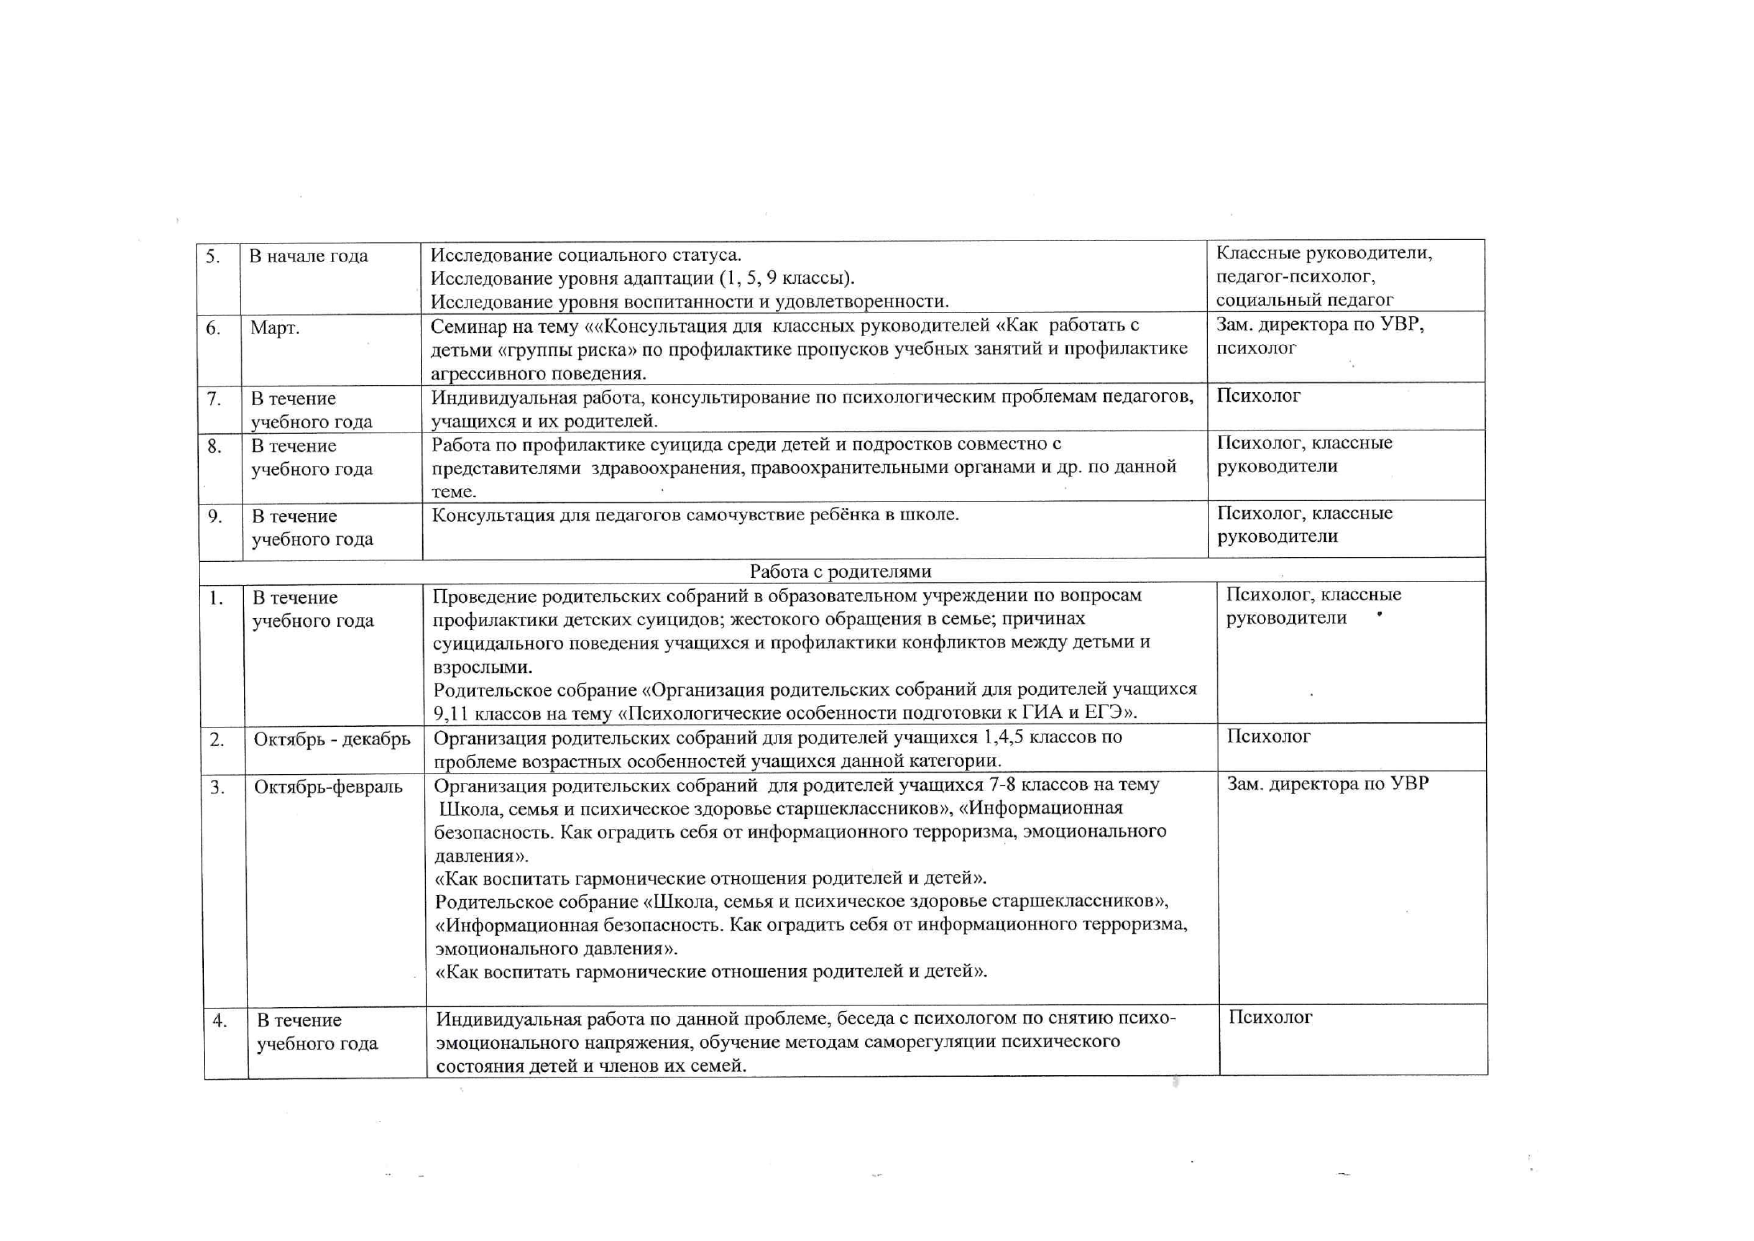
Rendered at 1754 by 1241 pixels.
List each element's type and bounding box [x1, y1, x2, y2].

picture [122, 179, 1544, 1183]
